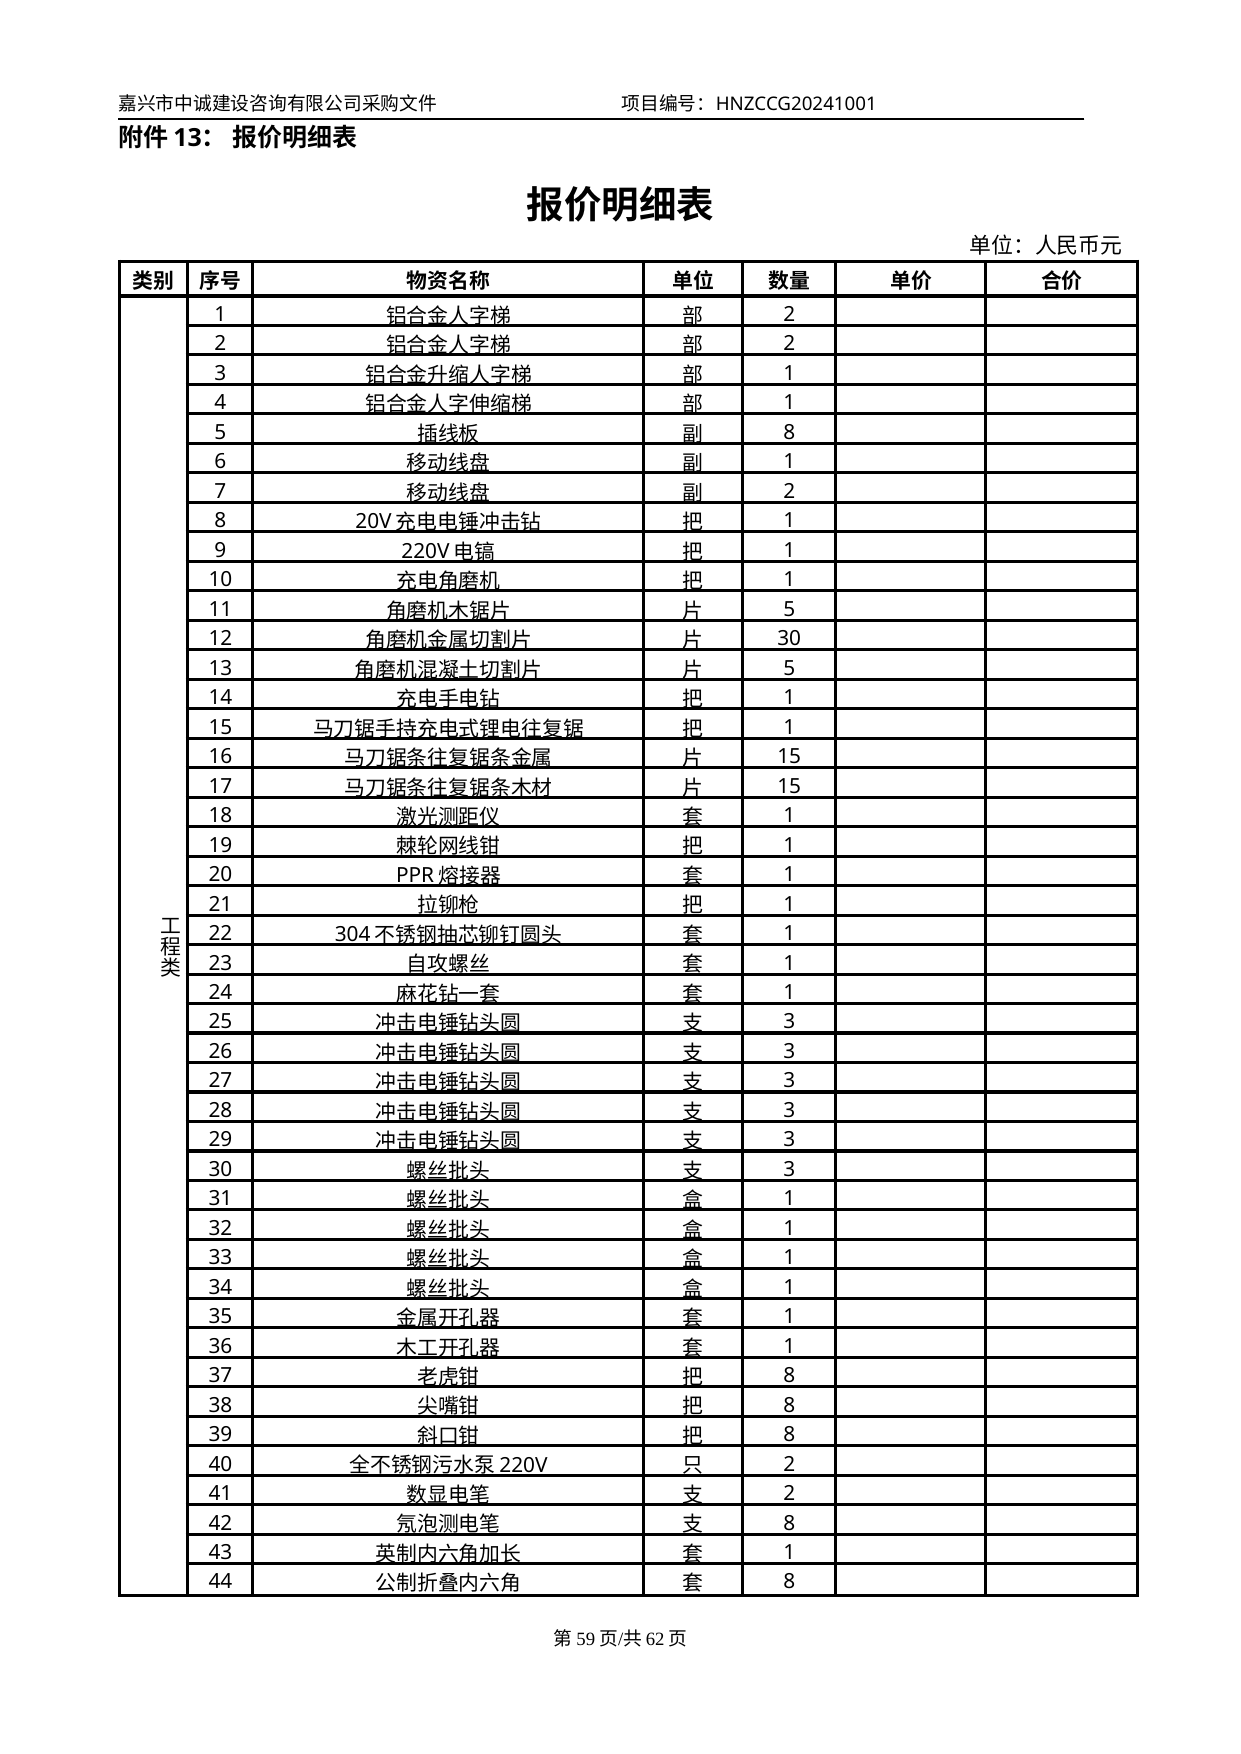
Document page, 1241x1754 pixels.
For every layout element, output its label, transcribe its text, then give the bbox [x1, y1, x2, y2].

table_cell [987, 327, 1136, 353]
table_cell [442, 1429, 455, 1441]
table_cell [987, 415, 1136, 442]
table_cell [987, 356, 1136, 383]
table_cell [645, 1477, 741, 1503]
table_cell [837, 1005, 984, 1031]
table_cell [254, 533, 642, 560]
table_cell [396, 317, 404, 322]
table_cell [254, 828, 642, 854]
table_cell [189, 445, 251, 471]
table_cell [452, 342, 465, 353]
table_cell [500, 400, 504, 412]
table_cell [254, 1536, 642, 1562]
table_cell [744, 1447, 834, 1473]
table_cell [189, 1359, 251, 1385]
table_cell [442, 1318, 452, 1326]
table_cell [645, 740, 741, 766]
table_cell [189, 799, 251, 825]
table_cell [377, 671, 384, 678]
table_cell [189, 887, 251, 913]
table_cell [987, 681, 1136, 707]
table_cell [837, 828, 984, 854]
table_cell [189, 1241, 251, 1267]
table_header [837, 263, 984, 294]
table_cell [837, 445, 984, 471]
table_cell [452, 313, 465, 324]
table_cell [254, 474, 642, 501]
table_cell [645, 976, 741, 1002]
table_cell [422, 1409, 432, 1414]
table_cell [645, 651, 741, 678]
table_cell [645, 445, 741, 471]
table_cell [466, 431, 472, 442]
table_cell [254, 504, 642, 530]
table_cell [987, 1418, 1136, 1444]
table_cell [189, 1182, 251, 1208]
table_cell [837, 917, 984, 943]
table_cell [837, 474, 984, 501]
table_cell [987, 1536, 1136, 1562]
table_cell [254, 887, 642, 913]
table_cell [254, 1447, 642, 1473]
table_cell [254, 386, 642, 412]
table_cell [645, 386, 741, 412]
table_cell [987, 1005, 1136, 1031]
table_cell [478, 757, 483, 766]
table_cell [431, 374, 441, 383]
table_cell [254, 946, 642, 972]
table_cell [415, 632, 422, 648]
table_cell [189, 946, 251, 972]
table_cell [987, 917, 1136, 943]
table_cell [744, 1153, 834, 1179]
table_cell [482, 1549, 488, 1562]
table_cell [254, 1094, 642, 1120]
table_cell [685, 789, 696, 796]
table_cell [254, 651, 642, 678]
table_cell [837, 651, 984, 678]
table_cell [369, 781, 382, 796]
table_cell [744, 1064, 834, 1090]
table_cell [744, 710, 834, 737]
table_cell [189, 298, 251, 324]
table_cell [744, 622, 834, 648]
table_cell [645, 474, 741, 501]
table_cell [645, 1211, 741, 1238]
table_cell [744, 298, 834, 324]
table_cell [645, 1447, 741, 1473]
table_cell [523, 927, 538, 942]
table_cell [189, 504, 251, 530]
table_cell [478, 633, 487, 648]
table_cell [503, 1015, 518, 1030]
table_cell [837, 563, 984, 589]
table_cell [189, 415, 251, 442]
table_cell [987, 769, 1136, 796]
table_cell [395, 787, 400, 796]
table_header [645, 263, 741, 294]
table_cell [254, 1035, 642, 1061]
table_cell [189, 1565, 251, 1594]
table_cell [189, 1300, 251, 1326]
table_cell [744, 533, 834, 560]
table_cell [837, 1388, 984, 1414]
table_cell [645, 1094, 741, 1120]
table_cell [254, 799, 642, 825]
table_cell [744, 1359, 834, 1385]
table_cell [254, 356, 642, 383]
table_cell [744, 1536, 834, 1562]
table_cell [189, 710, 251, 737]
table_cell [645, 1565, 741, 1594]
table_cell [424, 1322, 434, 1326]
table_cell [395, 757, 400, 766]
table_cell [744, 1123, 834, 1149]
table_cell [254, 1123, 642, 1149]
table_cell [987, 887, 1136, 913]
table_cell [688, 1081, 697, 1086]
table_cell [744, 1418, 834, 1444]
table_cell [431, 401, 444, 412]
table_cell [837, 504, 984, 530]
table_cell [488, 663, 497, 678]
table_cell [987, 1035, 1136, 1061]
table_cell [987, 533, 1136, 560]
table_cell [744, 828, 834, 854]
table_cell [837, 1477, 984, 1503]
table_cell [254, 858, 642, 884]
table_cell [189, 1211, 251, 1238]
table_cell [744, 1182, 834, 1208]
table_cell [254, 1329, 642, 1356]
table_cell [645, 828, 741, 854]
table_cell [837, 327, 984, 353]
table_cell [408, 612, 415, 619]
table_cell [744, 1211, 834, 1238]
subtitle 附件13： 报价明细表 [118, 119, 1122, 153]
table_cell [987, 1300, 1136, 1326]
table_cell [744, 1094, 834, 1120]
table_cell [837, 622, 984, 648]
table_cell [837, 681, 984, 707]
text 单位：人民币元 [118, 228, 1122, 259]
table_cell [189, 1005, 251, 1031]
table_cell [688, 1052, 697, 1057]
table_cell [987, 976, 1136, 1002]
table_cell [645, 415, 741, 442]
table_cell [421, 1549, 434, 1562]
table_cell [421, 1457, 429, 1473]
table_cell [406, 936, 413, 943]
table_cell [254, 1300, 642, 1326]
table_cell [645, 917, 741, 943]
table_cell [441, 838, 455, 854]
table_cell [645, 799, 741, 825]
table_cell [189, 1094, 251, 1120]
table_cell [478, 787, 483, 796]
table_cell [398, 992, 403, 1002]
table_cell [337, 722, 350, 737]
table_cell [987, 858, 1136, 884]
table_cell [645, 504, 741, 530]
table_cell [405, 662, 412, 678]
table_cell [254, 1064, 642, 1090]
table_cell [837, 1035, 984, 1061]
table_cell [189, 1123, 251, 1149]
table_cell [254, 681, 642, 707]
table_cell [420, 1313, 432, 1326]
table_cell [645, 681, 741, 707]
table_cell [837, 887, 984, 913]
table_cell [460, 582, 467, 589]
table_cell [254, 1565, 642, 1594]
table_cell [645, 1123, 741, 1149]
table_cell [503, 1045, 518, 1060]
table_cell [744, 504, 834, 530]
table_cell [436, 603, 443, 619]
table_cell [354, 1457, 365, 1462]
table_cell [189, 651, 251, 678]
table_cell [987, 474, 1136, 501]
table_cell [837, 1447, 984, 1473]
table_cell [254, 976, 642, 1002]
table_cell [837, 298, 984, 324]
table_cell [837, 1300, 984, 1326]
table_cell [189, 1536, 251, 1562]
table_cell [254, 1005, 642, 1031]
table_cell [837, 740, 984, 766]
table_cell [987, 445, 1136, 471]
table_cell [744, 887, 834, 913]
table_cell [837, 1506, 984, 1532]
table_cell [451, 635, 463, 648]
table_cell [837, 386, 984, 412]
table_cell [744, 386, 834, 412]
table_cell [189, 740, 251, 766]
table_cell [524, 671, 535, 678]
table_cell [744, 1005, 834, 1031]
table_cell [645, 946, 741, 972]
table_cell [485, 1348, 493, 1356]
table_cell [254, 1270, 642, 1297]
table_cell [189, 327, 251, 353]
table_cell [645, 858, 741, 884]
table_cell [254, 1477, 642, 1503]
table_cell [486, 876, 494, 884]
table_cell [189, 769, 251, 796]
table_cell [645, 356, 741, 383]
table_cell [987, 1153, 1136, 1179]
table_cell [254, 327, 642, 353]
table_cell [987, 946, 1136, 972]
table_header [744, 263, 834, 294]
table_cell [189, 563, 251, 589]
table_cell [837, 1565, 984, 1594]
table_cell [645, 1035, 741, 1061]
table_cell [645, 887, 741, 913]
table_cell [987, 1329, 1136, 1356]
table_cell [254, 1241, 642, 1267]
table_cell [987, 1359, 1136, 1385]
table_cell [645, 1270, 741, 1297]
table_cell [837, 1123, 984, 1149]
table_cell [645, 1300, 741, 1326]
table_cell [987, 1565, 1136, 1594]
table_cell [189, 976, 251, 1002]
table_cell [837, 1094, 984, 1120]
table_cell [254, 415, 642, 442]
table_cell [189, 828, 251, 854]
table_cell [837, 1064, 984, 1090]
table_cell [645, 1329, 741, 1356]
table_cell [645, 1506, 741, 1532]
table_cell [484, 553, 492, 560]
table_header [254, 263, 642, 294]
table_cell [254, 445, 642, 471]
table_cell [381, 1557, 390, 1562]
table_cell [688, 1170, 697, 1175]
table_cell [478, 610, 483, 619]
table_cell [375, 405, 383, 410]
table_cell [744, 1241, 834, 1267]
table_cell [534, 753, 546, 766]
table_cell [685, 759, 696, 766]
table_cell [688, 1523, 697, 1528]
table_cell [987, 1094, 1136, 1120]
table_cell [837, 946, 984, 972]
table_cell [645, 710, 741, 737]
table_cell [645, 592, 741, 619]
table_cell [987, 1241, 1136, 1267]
text 报价明细表 [118, 180, 1122, 228]
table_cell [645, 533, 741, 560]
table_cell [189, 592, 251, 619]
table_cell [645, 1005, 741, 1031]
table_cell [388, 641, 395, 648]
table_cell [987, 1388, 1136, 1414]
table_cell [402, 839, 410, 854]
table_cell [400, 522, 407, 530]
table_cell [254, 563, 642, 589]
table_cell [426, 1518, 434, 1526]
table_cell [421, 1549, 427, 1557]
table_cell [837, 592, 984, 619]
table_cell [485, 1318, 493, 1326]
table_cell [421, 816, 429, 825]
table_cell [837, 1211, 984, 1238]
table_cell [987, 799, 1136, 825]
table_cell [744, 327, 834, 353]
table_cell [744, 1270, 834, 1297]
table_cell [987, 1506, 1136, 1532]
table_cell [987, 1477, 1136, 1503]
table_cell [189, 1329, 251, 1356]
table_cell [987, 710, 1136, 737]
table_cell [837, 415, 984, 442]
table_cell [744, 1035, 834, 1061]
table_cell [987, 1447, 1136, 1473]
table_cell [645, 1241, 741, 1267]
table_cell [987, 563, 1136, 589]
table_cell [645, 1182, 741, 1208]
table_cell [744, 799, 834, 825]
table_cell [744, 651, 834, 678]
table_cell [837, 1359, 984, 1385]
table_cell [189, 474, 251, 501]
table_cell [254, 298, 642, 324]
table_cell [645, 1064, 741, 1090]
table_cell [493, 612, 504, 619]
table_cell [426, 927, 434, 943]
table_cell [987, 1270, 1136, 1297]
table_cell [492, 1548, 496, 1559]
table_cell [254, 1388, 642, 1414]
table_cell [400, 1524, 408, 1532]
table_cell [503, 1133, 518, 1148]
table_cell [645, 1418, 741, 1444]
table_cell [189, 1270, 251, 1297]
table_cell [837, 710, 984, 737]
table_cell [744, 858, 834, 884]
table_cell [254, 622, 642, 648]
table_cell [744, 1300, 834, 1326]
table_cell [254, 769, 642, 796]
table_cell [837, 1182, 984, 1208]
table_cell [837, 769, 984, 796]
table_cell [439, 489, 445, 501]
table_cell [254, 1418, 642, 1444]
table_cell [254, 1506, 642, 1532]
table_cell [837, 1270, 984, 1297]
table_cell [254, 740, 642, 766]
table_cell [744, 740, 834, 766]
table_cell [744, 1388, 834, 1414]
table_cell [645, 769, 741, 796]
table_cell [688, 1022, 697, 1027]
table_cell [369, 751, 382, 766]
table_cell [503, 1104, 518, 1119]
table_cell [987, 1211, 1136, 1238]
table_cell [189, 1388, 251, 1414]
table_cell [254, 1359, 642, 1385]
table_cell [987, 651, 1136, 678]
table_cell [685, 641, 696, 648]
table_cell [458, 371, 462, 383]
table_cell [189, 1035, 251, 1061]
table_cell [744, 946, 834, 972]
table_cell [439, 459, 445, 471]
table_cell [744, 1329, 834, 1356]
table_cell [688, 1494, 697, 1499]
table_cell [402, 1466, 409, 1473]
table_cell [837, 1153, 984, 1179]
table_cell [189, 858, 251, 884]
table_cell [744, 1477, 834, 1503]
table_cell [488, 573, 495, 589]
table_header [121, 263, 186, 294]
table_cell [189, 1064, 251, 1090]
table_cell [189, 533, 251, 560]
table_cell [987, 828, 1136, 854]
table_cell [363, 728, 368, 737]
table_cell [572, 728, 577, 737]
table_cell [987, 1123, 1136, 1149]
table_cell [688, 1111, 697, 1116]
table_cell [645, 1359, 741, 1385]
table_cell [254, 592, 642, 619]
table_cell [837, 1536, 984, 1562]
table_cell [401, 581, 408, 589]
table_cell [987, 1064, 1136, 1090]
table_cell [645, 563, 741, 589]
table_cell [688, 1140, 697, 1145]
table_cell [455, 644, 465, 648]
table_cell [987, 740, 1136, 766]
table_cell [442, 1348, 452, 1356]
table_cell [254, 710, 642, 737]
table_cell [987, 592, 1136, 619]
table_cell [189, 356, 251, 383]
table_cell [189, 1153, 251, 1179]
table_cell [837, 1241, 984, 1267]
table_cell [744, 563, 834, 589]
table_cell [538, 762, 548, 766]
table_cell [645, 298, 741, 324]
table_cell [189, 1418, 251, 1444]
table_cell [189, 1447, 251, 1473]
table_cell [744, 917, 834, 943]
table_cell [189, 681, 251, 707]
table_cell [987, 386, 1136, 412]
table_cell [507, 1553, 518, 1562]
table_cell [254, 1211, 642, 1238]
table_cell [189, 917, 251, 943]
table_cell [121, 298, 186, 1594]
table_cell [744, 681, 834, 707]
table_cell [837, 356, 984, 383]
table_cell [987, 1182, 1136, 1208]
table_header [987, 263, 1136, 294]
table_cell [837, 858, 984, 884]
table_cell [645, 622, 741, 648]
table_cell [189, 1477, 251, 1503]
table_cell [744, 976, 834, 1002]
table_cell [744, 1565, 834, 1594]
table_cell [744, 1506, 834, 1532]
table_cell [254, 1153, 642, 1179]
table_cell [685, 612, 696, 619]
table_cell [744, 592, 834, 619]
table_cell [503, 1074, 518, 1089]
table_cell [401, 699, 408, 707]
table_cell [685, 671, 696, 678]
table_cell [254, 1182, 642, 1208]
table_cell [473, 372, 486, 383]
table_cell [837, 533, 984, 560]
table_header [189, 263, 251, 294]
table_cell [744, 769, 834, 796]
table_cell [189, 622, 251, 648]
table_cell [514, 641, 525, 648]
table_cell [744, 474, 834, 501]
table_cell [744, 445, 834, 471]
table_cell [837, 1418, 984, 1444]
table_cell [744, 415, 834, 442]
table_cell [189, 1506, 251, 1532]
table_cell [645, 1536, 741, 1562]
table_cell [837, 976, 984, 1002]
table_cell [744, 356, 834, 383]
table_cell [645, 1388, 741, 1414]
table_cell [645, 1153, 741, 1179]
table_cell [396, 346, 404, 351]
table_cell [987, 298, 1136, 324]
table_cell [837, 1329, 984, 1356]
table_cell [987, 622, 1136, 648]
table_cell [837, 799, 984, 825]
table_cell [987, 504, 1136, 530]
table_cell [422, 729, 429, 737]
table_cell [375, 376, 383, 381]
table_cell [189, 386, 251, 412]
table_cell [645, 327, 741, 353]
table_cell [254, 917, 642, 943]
